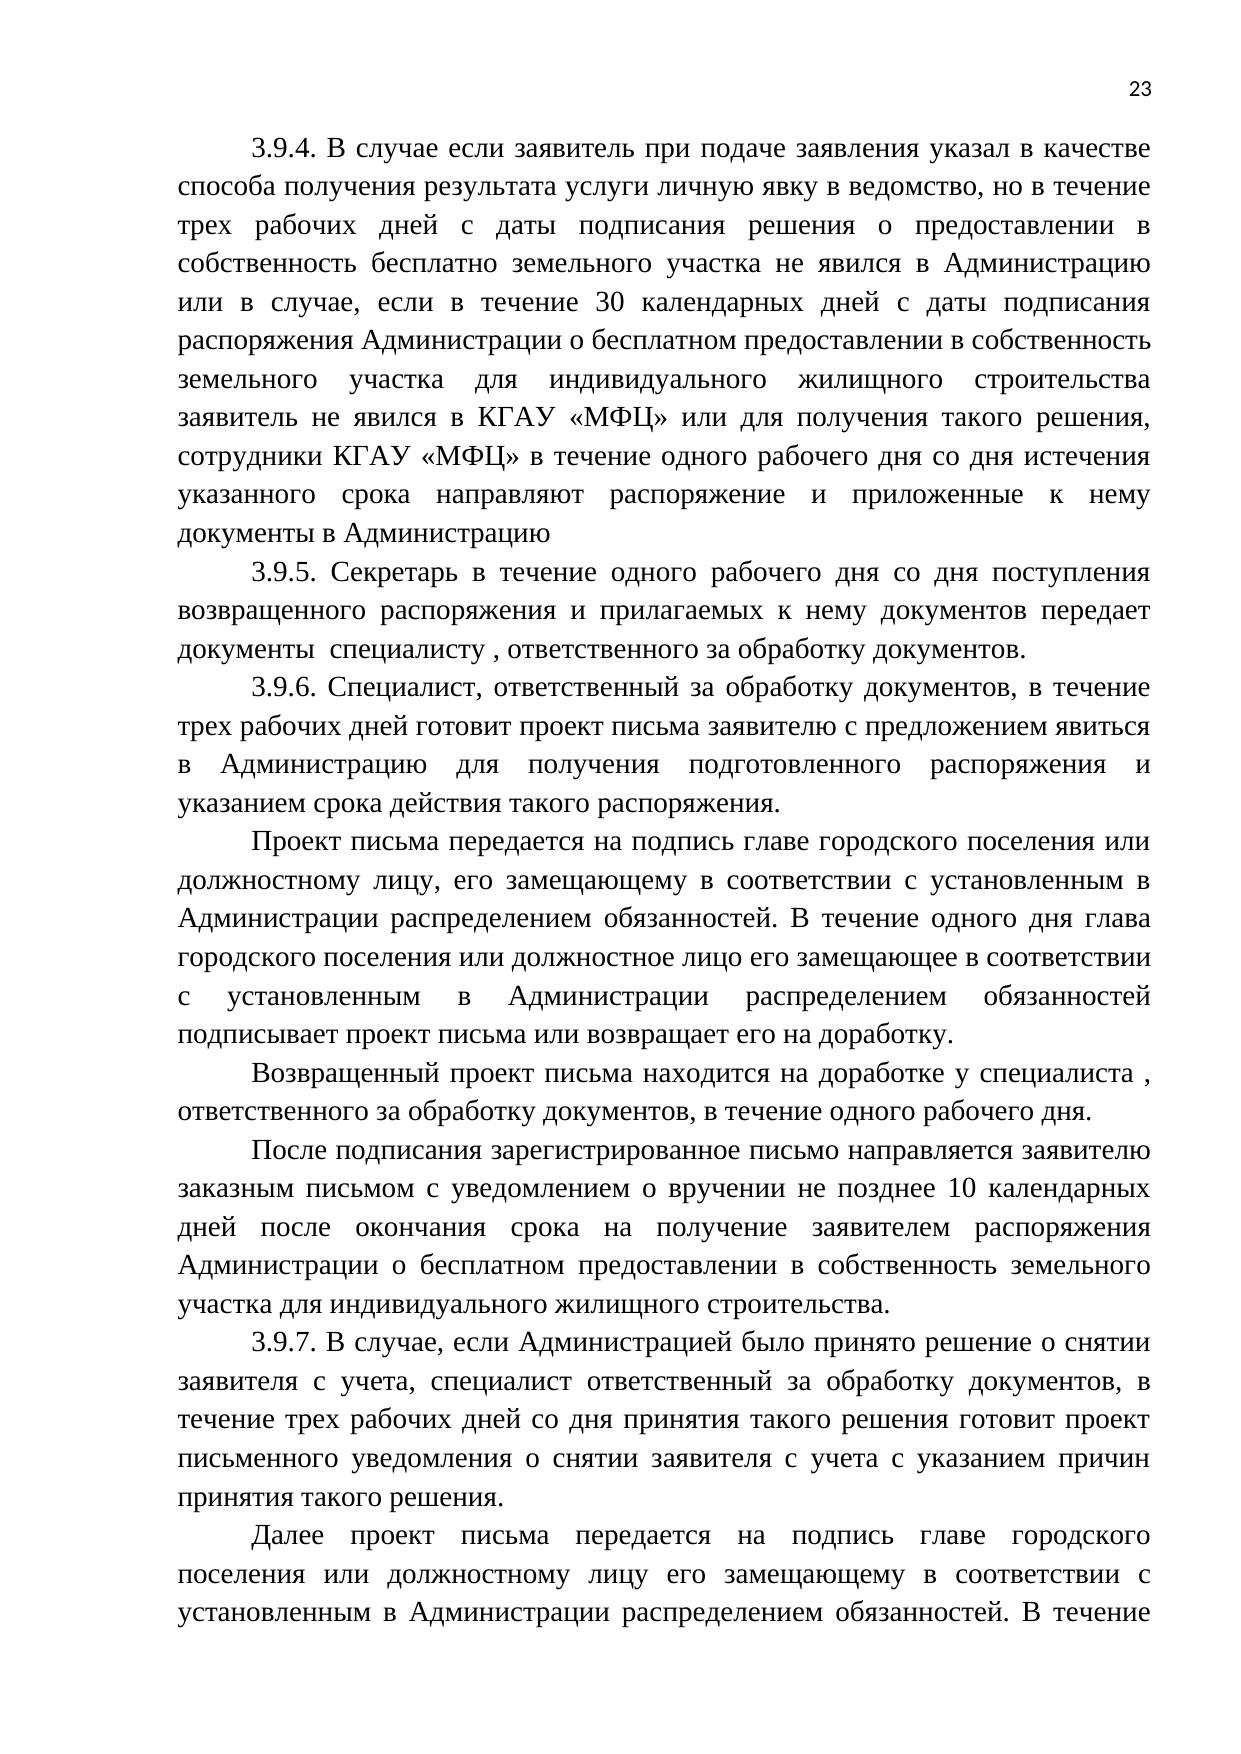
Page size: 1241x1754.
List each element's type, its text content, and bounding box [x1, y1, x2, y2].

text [177, 1517, 1152, 1628]
text 3.9.4. В случае если заявитель при подаче заявления указал в качестве способа получения результата услуги личную явку в ведомство, но в течение трех рабочих дней с даты подписания решения о предоставлении в собственность бесплатно земельного участка не явился в Администрацию или в случае, если в течение 30 календарных дней с даты подписания распоряжения Администрации о бесплатном предоставлении в собственность земельного участка для индивидуального жилищного строительства заявитель не явился в КГАУ «МФЦ» или для получения такого решения, сотрудники КГАУ «МФЦ» в течение одного рабочего дня со дня истечения указанного срока направляют распоряжение и приложенные к нему документы в Администрацию [177, 130, 1152, 549]
text Возвращенный проект письма находится на доработке у специалиста , ответственного за обработку документов, в течение одного рабочего дня. [177, 1055, 1152, 1127]
text После подписания зарегистрированное письмо направляется заявителю заказным письмом с уведомлением о вручении не позднее 10 календарных дней после окончания срока на получение заявителем распоряжения Администрации о бесплатном предоставлении в собственность земельного участка для индивидуального жилищного строительства. [177, 1132, 1152, 1319]
text 3.9.5. Секретарь в течение одного рабочего дня со дня поступления возвращенного распоряжения и прилагаемых к нему документов передает документы специалисту , ответственного за обработку документов. [177, 554, 1152, 664]
text Проект письма передается на подпись главе городского поселения или должностному лицу, его замещающему в соответствии с установленным в Администрации распределением обязанностей. В течение одного дня глава городского поселения или должностное лицо его замещающее в соответствии с установленным в Администрации распределением обязанностей подписывает проект письма или возвращает его на доработку. [177, 823, 1152, 1050]
text 3.9.6. Специалист, ответственный за обработку документов, в течение трех рабочих дней готовит проект письма заявителю с предложением явиться в Администрацию для получения подготовленного распоряжения и указанием срока действия такого распоряжения. [177, 669, 1152, 818]
text 3.9.7. В случае, если Администрацией было принято решение о снятии заявителя с учета, специалист ответственный за обработку документов, в течение трех рабочих дней со дня принятия такого решения готовит проект письменного уведомления о снятии заявителя с учета с указанием причин принятия такого решения. [177, 1324, 1152, 1512]
